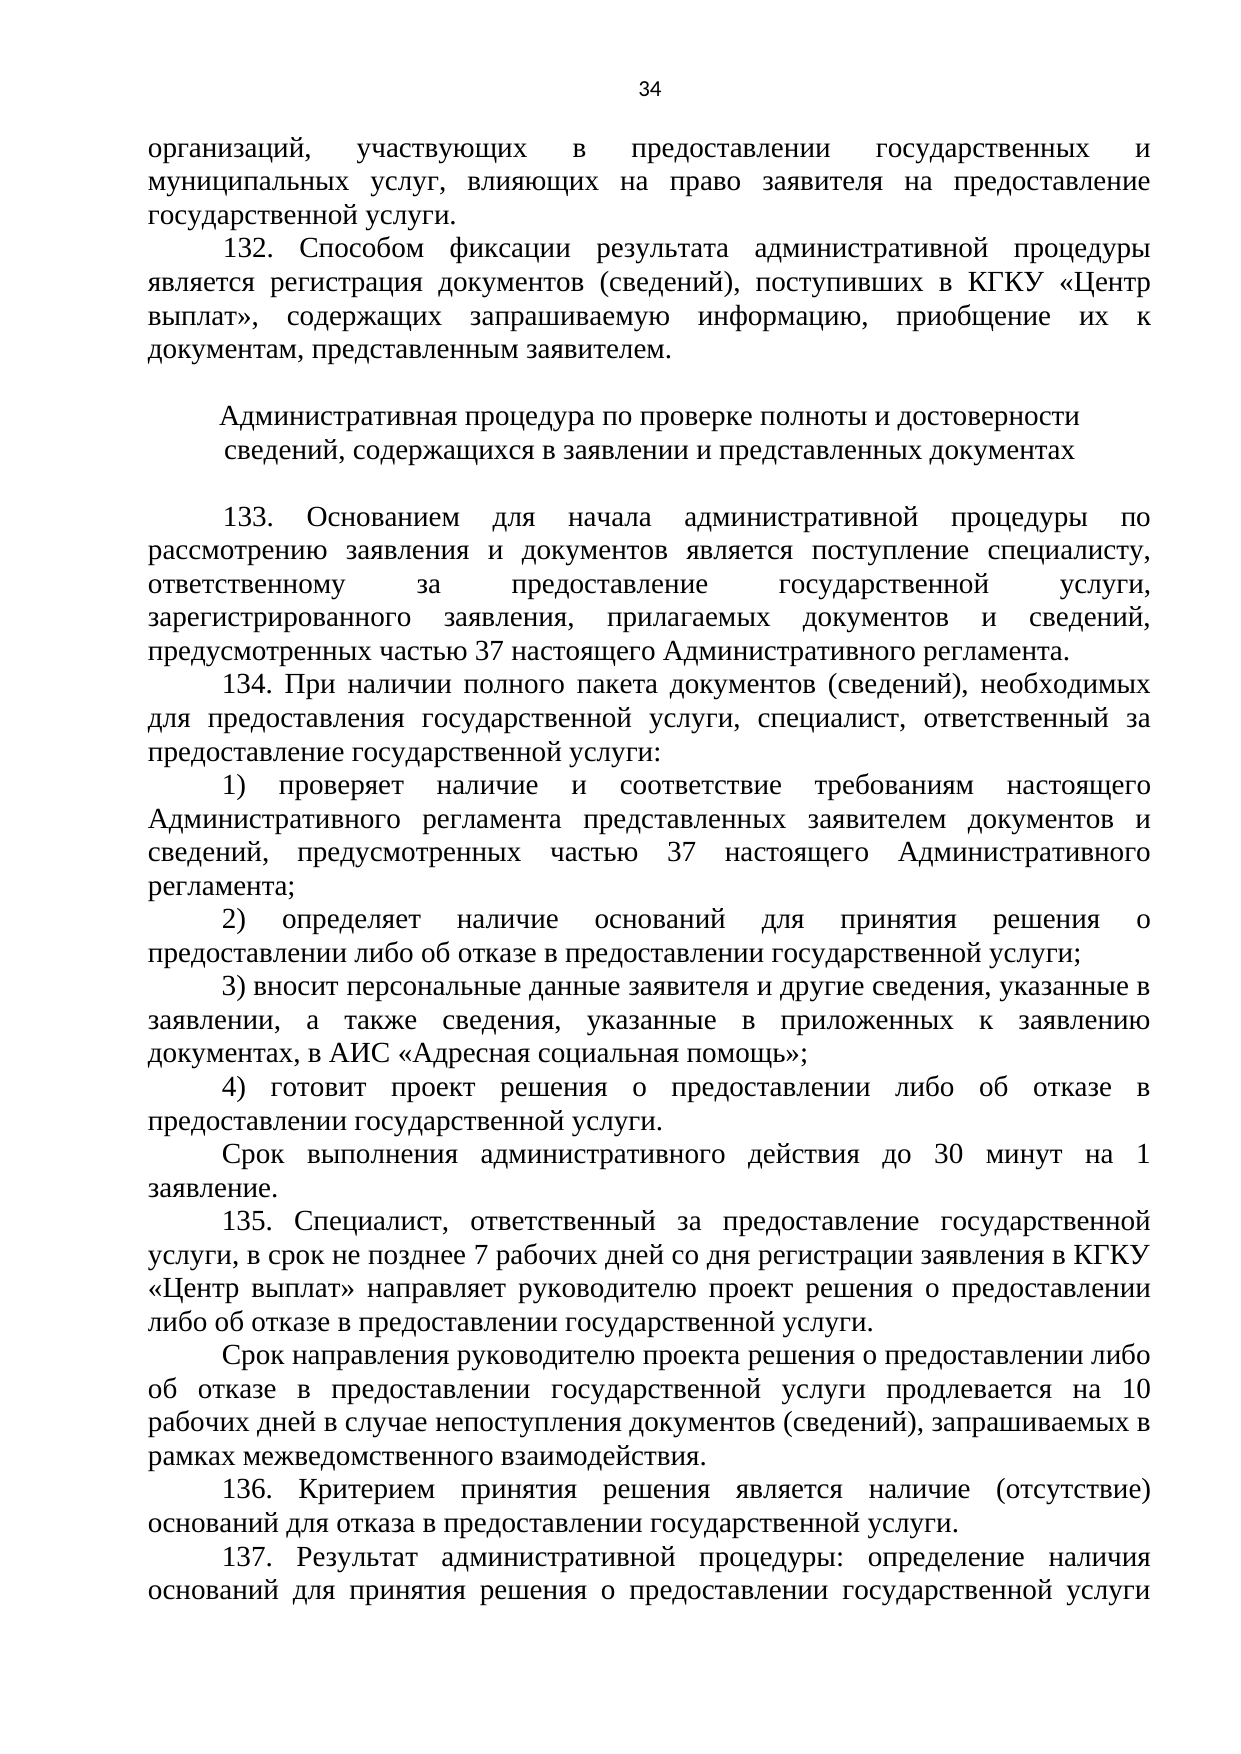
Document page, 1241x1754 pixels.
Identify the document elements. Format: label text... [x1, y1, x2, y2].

text 1) проверяет наличие и соответствие требованиям настоящего Административного регламента представленных заявителем документов и сведений, предусмотренных частью 37 настоящего Административного регламента; [148, 767, 1152, 901]
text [148, 1539, 1152, 1606]
text 4) готовит проект решения о предоставлении либо об отказе в предоставлении государственной услуги. [148, 1069, 1152, 1136]
text 136. Критерием принятия решения является наличие (отсутствие) оснований для отказа в предоставлении государственной услуги. [148, 1472, 1152, 1539]
text сведений, содержащихся в заявлении и представленных документах [148, 432, 1152, 465]
text Срок направления руководителю проекта решения о предоставлении либо об отказе в предоставлении государственной услуги продлевается на 10 рабочих дней в случае непоступления документов (сведений), запрашиваемых в рамках межведомственного взаимодействия. [148, 1337, 1152, 1472]
text 132. Способом фиксации результата административной процедуры является регистрация документов (сведений), поступивших в КГКУ «Центр выплат», содержащих запрашиваемую информацию, приобщение их к документам, представленным заявителем. [148, 231, 1152, 365]
text Административная процедура по проверке полноты и достоверности [148, 398, 1152, 432]
text 2) определяет наличие оснований для принятия решения о предоставлении либо об отказе в предоставлении государственной услуги; [148, 901, 1152, 968]
text 134. При наличии полного пакета документов (сведений), необходимых для предоставления государственной услуги, специалист, ответственный за предоставление государственной услуги: [148, 667, 1152, 767]
text 133. Основанием для начала административной процедуры по рассмотрению заявления и документов является поступление специалисту, ответственному за предоставление государственной услуги, зарегистрированного заявления, прилагаемых документов и сведений, предусмотренных частью 37 настоящего Административного регламента. [148, 499, 1152, 667]
text 3) вносит персональные данные заявителя и другие сведения, указанные в заявлении, а также сведения, указанные в приложенных к заявлению документах, в АИС «Адресная социальная помощь»; [148, 968, 1152, 1069]
text Срок выполнения административного действия до 30 минут на 1 заявление. [148, 1136, 1152, 1203]
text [148, 130, 1152, 231]
text 135. Специалист, ответственный за предоставление государственной услуги, в срок не позднее 7 рабочих дней со дня регистрации заявления в КГКУ «Центр выплат» направляет руководителю проект решения о предоставлении либо об отказе в предоставлении государственной услуги. [148, 1203, 1152, 1337]
